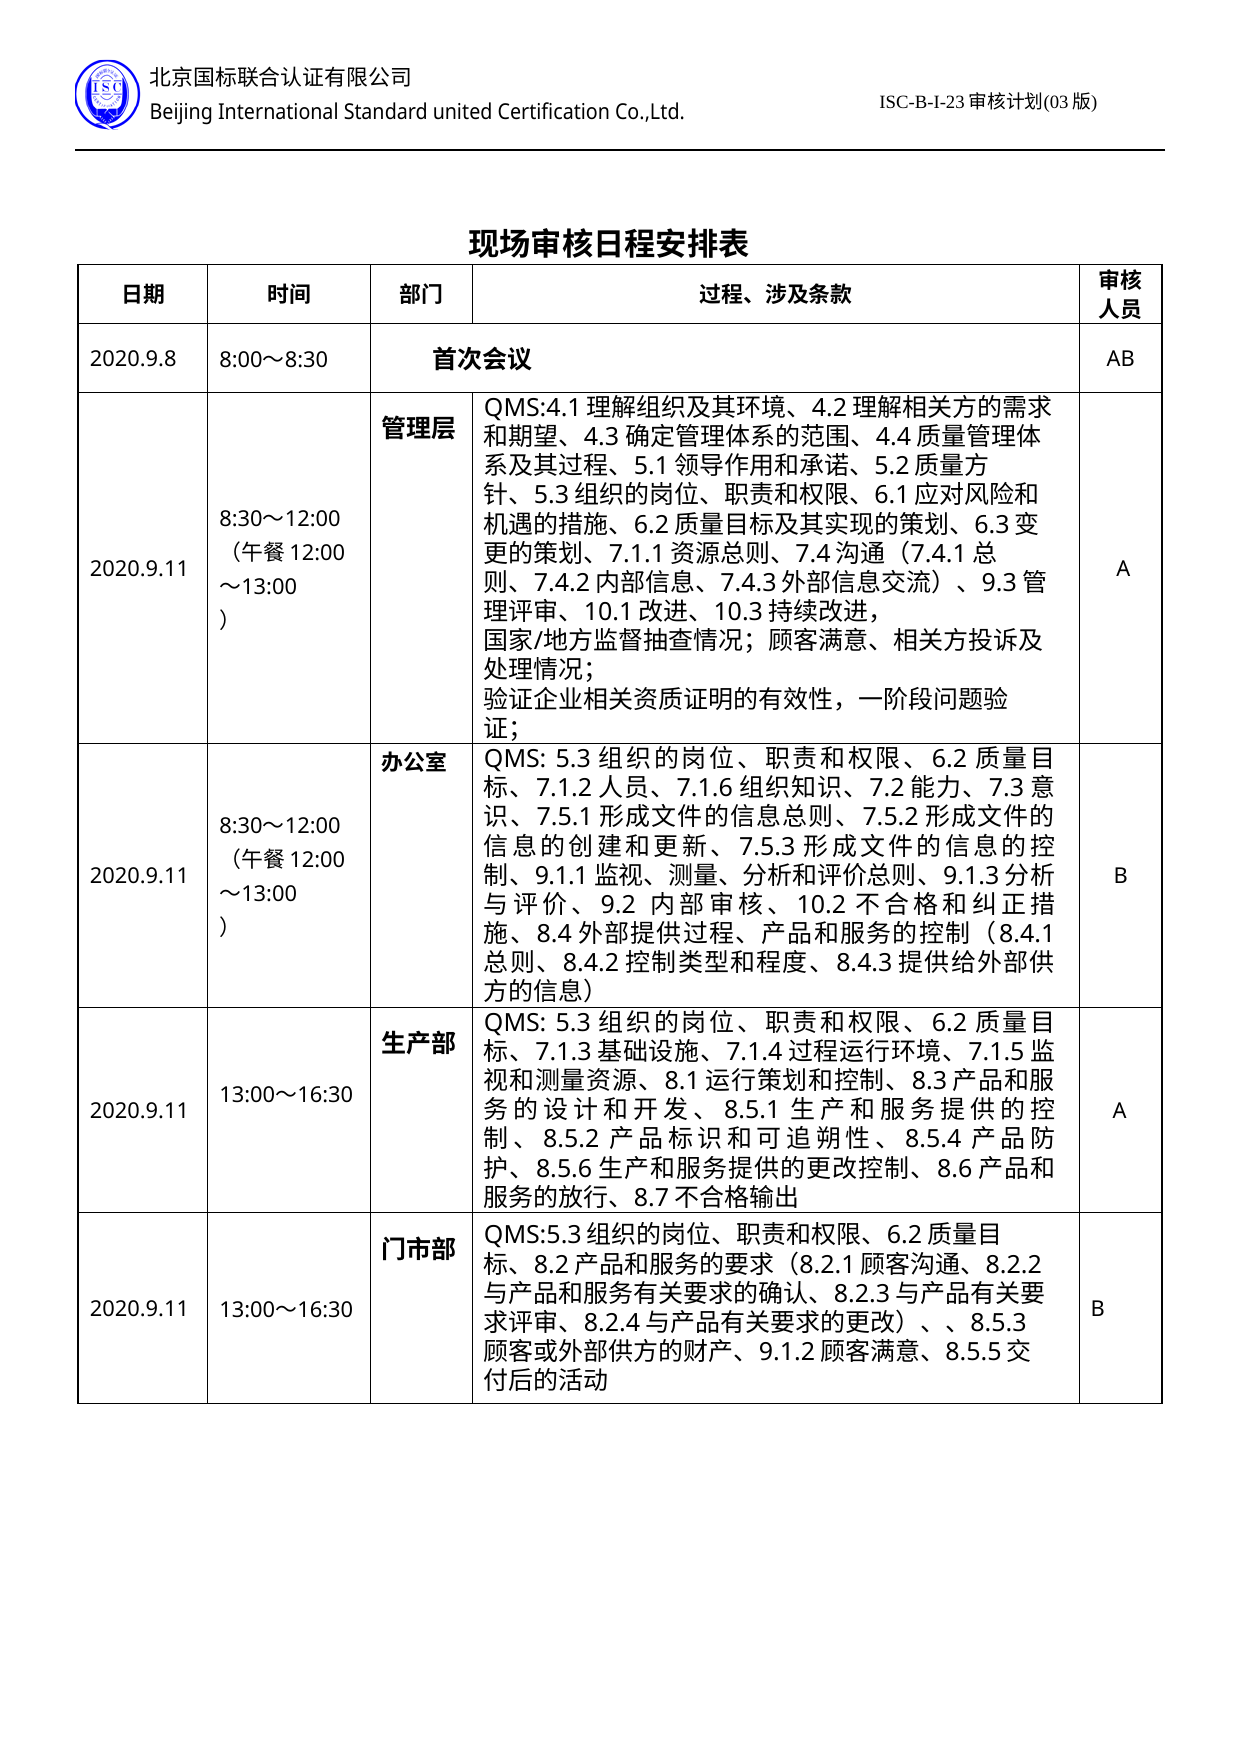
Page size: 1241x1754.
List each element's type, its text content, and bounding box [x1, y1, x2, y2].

table_cell A [1080, 1008, 1161, 1212]
table_cell 2020.9.8 [79, 324, 207, 392]
table_cell 13:00～16:30 [208, 1213, 370, 1403]
table_header 审核人员 [1080, 265, 1161, 323]
table_cell 2020.9.11 [79, 393, 207, 743]
table_header 时间 [208, 265, 370, 323]
table_cell B [1080, 744, 1161, 1007]
table_header 过程、涉及条款 [473, 265, 1079, 323]
table_cell A [1080, 393, 1161, 743]
table_cell B [1080, 1213, 1161, 1403]
table_cell 8:30～12:00 （午餐12:00～13:00 ） [208, 393, 370, 743]
table_cell QMS:5.3组织的岗位、职责和权限、6.2质量目标、8.2产品和服务的要求（8.2.1顾客沟通、8.2.2与产品和服务有关要求的确认、8.2.3与产品有关要求评审、8.2.4与产品有关要求的更改）、、8.5.3顾客或外部供方的财产、9.1.2顾客满意、8.5.5交付后的活动 [473, 1213, 1079, 1403]
table_cell QMS: 5.3组织的岗位、职责和权限、6.2质量目标、7.1.3基础设施、7.1.4过程运行环境、7.1.5监视和测量资源、8.1运行策划和控制、8.3产品和服务的设计和开发、8.5.1生产和服务提供的控制、8.5.2产品标识和可追朔性、8.5.4产品防护、8.5.6生产和服务提供的更改控制、8.6产品和服务的放行、8.7不合格输出 [473, 1008, 1079, 1212]
table_cell 门市部 [371, 1213, 472, 1403]
table_cell QMS: 5.3组织的岗位、职责和权限、6.2质量目标、7.1.2人员、7.1.6组织知识、7.2能力、7.3意识、7.5.1形成文件的信息总则、7.5.2形成文件的信息的创建和更新、7.5.3形成文件的信息的控制、9.1.1监视、测量、分析和评价总则、9.1.3分析与评价、9.2 内部审核、10.2不合格和纠正措施、8.4外部提供过程、产品和服务的控制（8.4.1总则、8.4.2控制类型和程度、8.4.3提供给外部供方的信息） [473, 744, 1079, 1007]
table_header 部门 [371, 265, 472, 323]
table_cell 生产部 [371, 1008, 472, 1212]
text 现场审核日程安排表 [75, 222, 1165, 264]
table_cell QMS:4.1理解组织及其环境、4.2理解相关方的需求和期望、4.3 确定管理体系的范围、4.4质量管理体系及其过程、5.1领导作用和承诺、5.2质量方针、5.3组织的岗位、职责和权限、6.1应对风险和机遇的措施、6.2质量目标及其实现的策划、6.3变更的策划、7.1.1资源总则、7.4沟通（7.4.1总则、7.4.2内部信息、7.4.3外部信息交流）、9.3管理评审、10.1改进、10.3持续改进， 国家/地方监督抽查情况；顾客满意、相关方投诉及处理情况； 验证企业相关资质证明的有效性，一阶段问题验证； [473, 393, 1079, 743]
table_cell 办公室 [371, 744, 472, 1007]
table_cell AB [1080, 324, 1161, 392]
table_cell 2020.9.11 [79, 1008, 207, 1212]
table_cell 首次会议 [371, 324, 1079, 392]
table_cell 13:00～16:30 [208, 1008, 370, 1212]
table_cell 8:00～8:30 [208, 324, 370, 392]
table_cell 2020.9.11 [79, 1213, 207, 1403]
picture [75, 59, 143, 129]
table_cell 8:30～12:00 （午餐12:00～13:00 ） [208, 744, 370, 1007]
table_cell 2020.9.11 [79, 744, 207, 1007]
table_cell 管理层 [371, 393, 472, 743]
table_header 日期 [79, 265, 207, 323]
